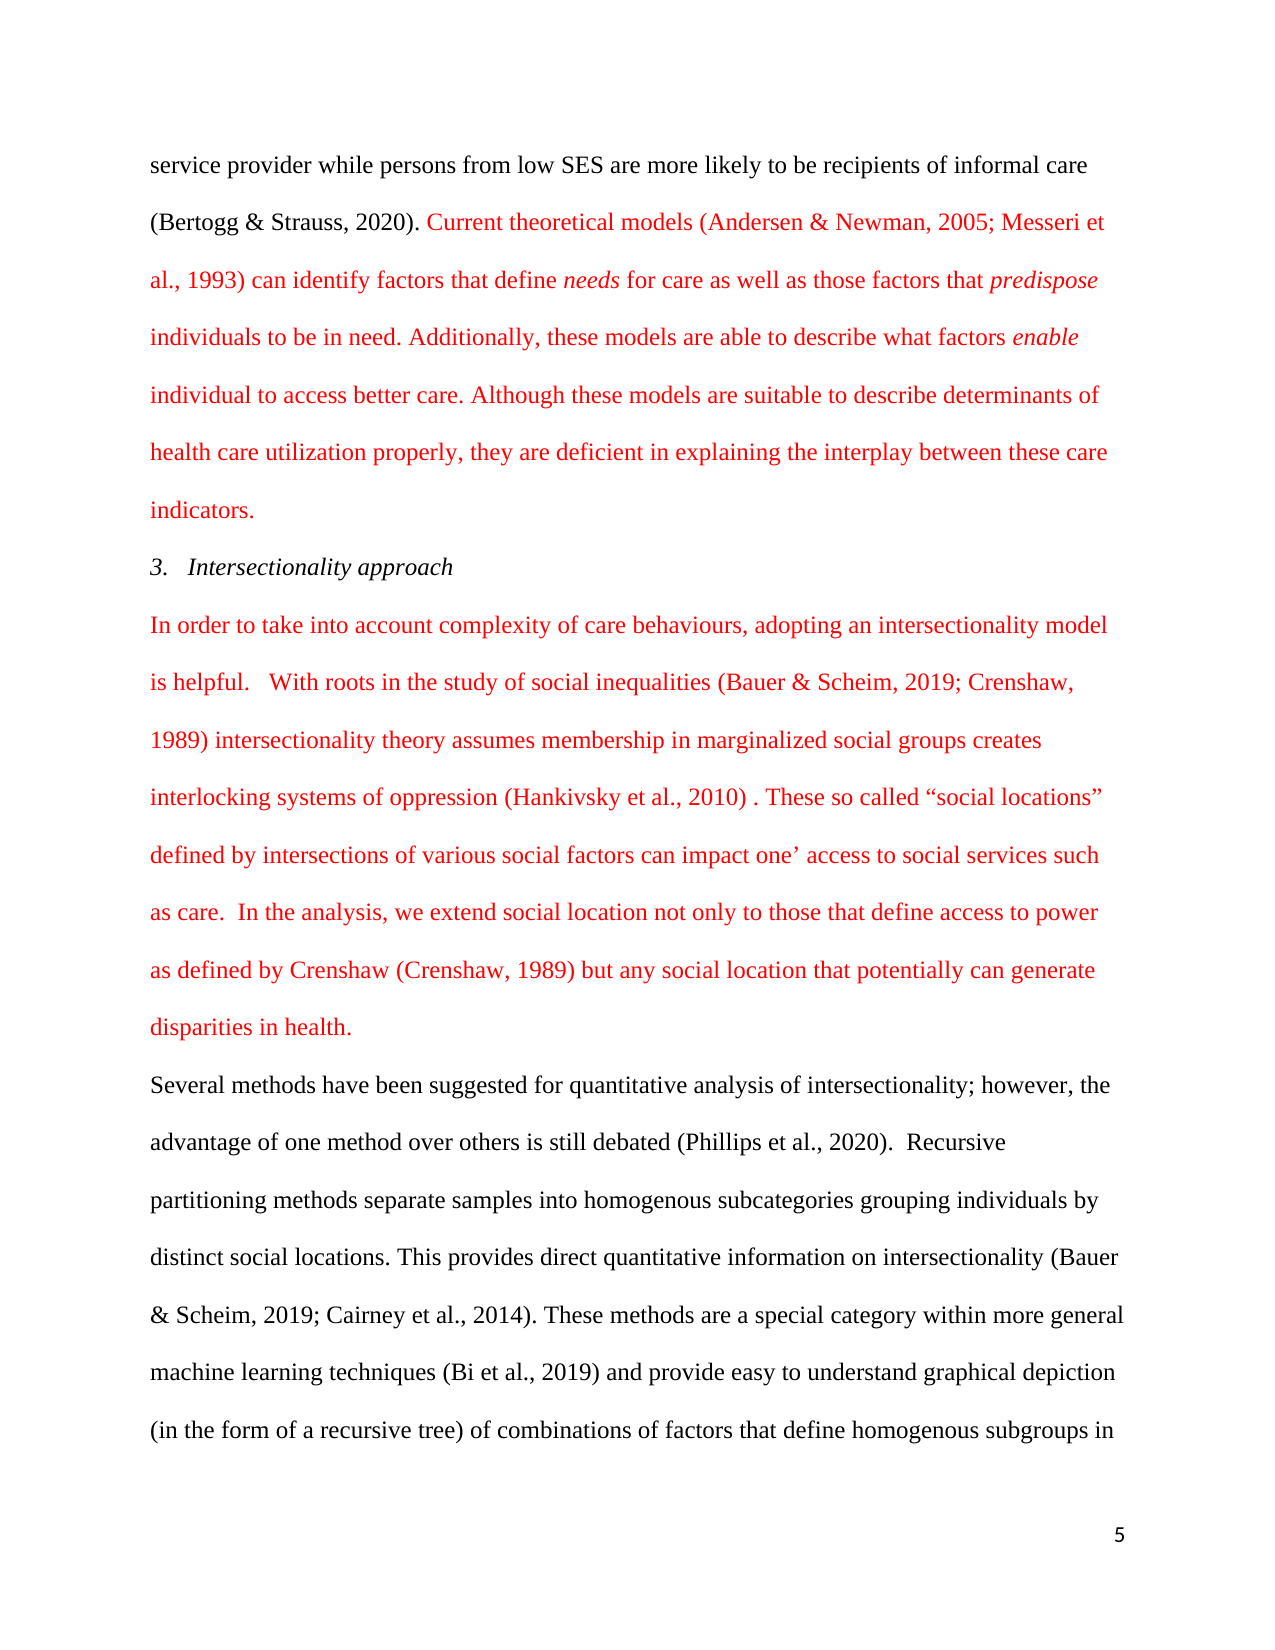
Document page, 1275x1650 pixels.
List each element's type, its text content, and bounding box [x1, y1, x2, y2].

list Intersectionality approach [150, 552, 1125, 581]
text In order to take into account complexity of care behaviours, adopting an intersectionality model is helpful. With roots in the study of social inequalities (Bauer & Scheim, 2019; Crenshaw, 1989) intersectionality theory assumes membership in marginalized social groups creates interlocking systems of oppression (Hankivsky et al., 2010) . These so called “social locations” defined by intersections of various social factors can impact one’ access to social services such as care. In the analysis, we extend social location not only to those that define access to power as defined by Crenshaw (Crenshaw, 1989) but any social location that potentially can generate disparities in health. [150, 610, 1125, 1041]
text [150, 150, 1125, 524]
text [150, 1070, 1125, 1444]
